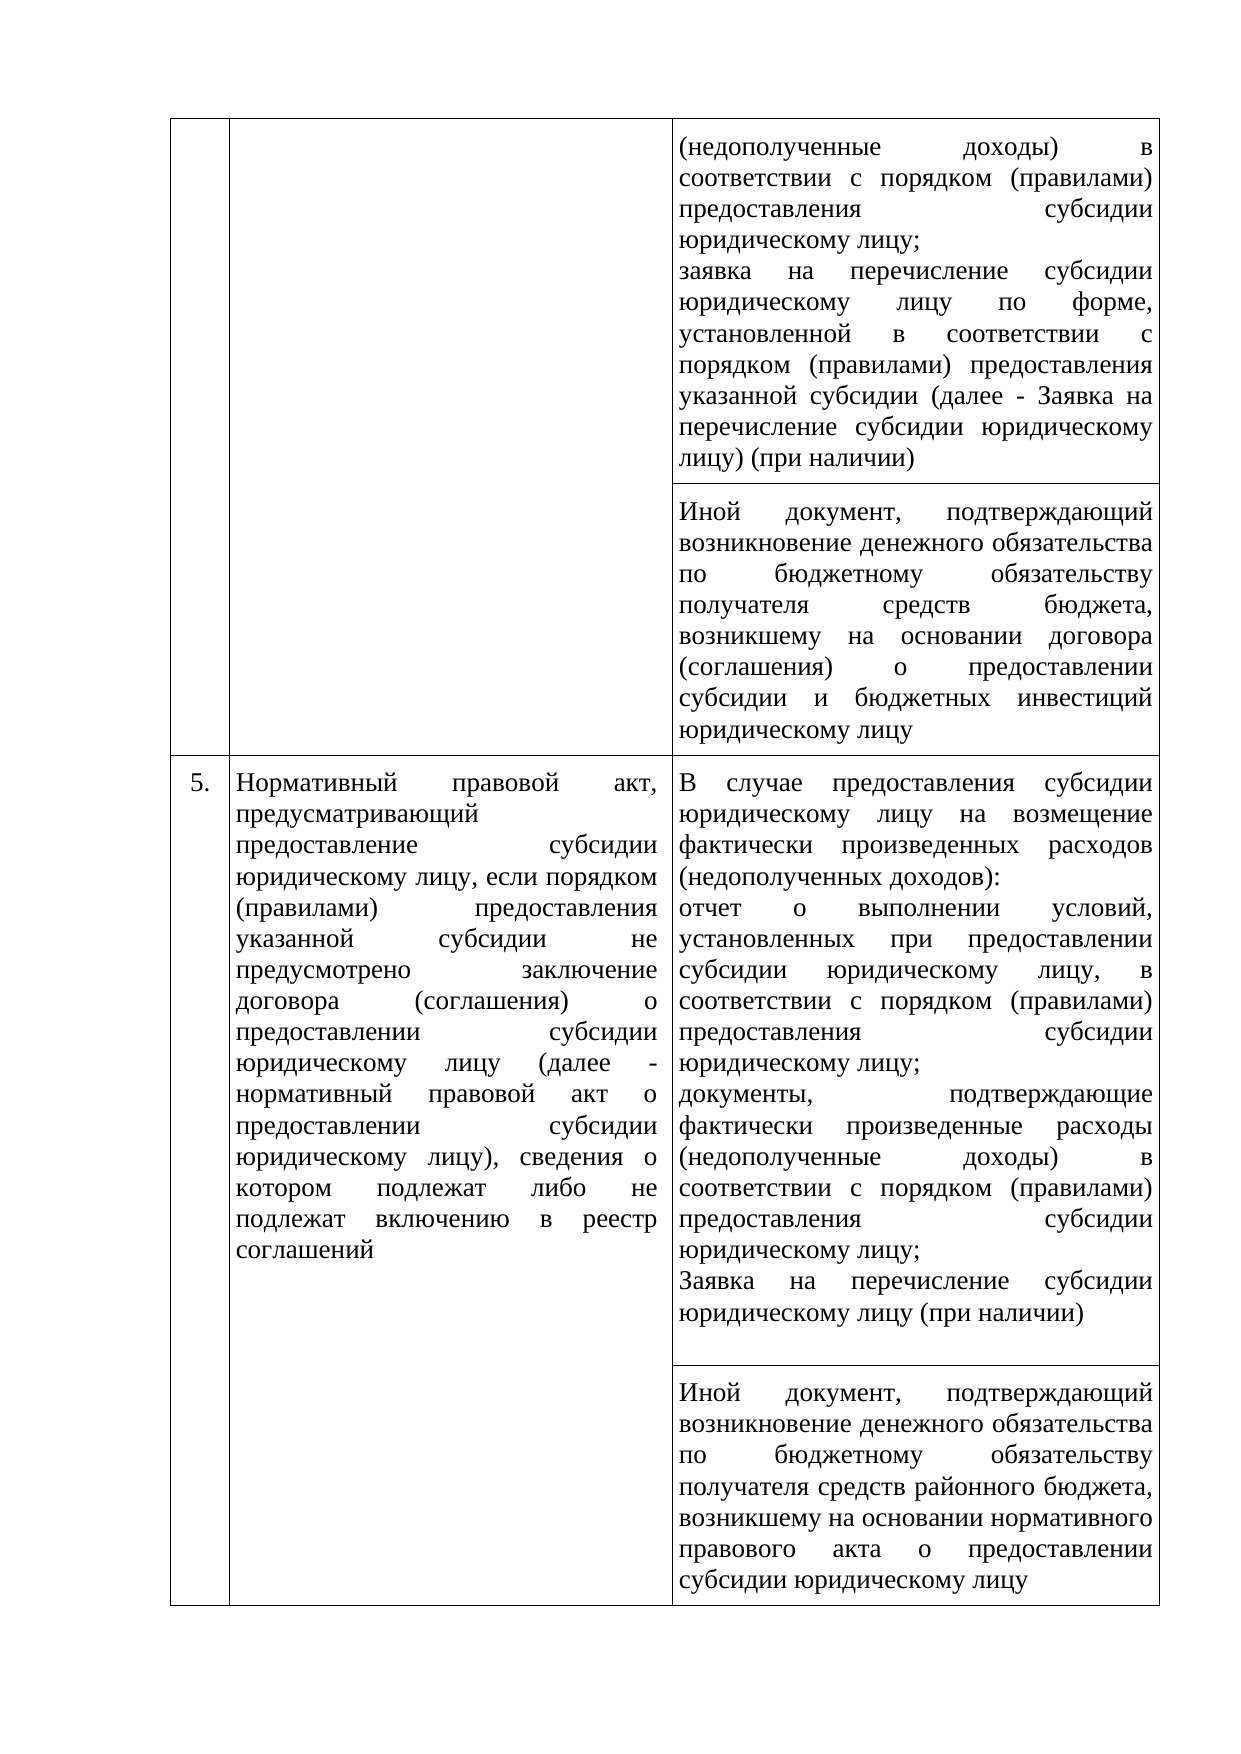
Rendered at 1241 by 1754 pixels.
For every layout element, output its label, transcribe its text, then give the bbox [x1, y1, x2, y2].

table_cell Нормативный правовой акт, предусматривающий предоставление субсидии юридическому лицу, если порядком (правилами) предоставления указанной субсидии не предусмотрено заключение договора (соглашения) о предоставлении субсидии юридическому лицу (далее - нормативный правовой акт о предоставлении субсидии юридическому лицу), сведения о котором подлежат либо не подлежат включению в реестр соглашений [230, 756, 672, 1605]
table_cell [230, 119, 672, 754]
table_cell 5. [171, 756, 229, 1605]
table_cell Иной документ, подтверждающий возникновение денежного обязательства по бюджетному обязательству получателя средств бюджета, возникшему на основании договора (соглашения) о предоставлении субсидии и бюджетных инвестиций юридическому лицу [673, 484, 1159, 754]
table_cell В случае предоставления субсидии юридическому лицу на возмещение фактически произведенных расходов (недополученных доходов): отчет о выполнении условий, установленных при предоставлении субсидии юридическому лицу, в соответствии с порядком (правилами) предоставления субсидии юридическому лицу; документы, подтверждающие фактически произведенные расходы (недополученные доходы) в соответствии с порядком (правилами) предоставления субсидии юридическому лицу; Заявка на перечисление субсидии юридическому лицу (при наличии) [673, 756, 1159, 1364]
table_cell Иной документ, подтверждающий возникновение денежного обязательства по бюджетному обязательству получателя средств районного бюджета, возникшему на основании нормативного правового акта о предоставлении субсидии юридическому лицу [673, 1366, 1159, 1605]
table_cell [171, 119, 229, 754]
